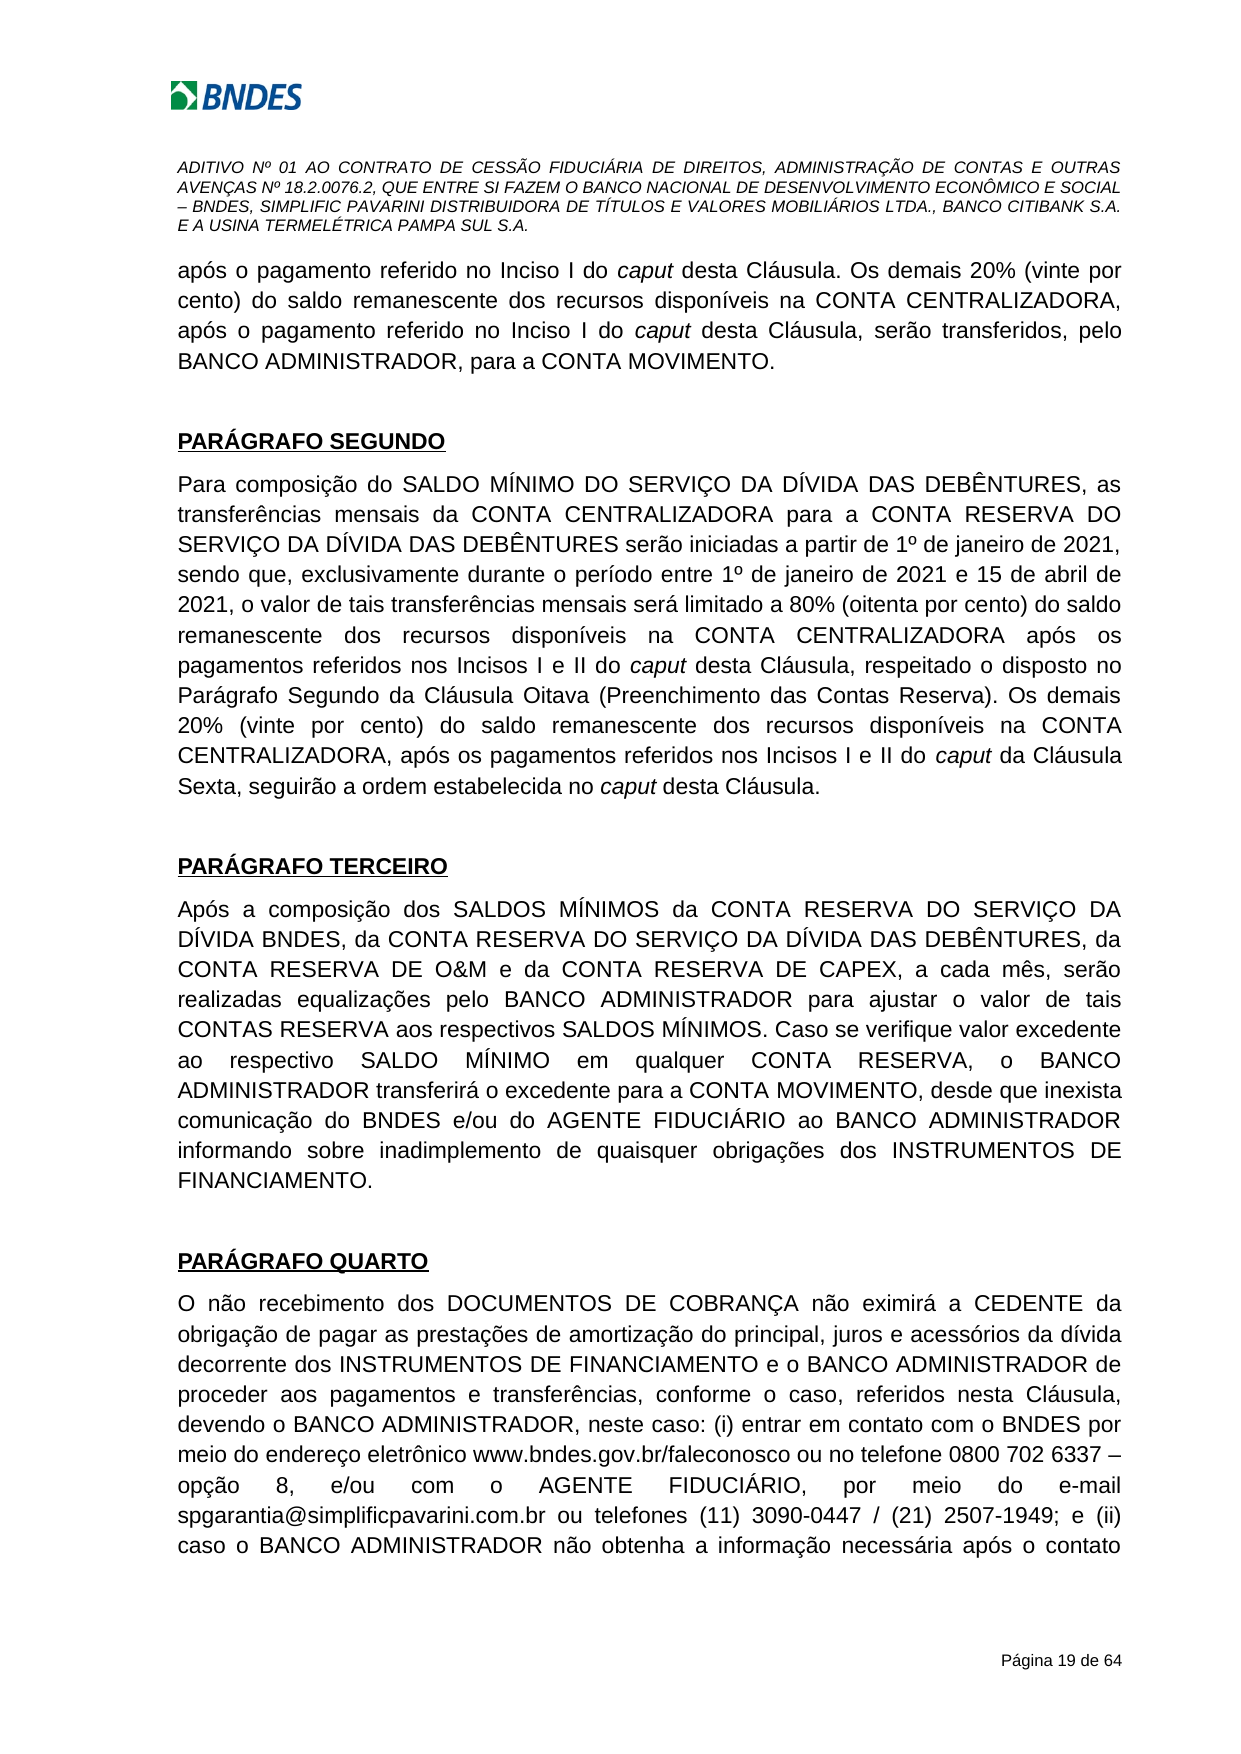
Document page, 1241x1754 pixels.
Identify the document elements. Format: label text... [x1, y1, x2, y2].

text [177, 257, 1122, 374]
text Para composição do SALDO MÍNIMO DO SERVIÇO DA DÍVIDA DAS DEBÊNTURES, as transferências mensais da CONTA CENTRALIZADORA para a CONTA RESERVA DO SERVIÇO DA DÍVIDA DAS DEBÊNTURES serão iniciadas a partir de 1º de janeiro de 2021, sendo que, exclusivamente durante o período entre 1º de janeiro de 2021 e 15 de abril de 2021, o valor de tais transferências mensais será limitado a 80% (oitenta por cento) do saldo remanescente dos recursos disponíveis na CONTA CENTRALIZADORA após os pagamentos referidos nos Incisos I e II do caput desta Cláusula, respeitado o disposto no Parágrafo Segundo da Cláusula Oitava (Preenchimento das Contas Reserva). Os demais 20% (vinte por cento) do saldo remanescente dos recursos disponíveis na CONTA CENTRALIZADORA, após os pagamentos referidos nos Incisos I e II do caput da Cláusula Sexta, seguirão a ordem estabelecida no caput desta Cláusula. [177, 471, 1122, 799]
text Após a composição dos SALDOS MÍNIMOS da CONTA RESERVA DO SERVIÇO DA DÍVIDA BNDES, da CONTA RESERVA DO SERVIÇO DA DÍVIDA DAS DEBÊNTURES, da CONTA RESERVA DE O&M e da CONTA RESERVA DE CAPEX, a cada mês, serão realizadas equalizações pelo BANCO ADMINISTRADOR para ajustar o valor de tais CONTAS RESERVA aos respectivos SALDOS MÍNIMOS. Caso se verifique valor excedente ao respectivo SALDO MÍNIMO em qualquer CONTA RESERVA, o BANCO ADMINISTRADOR transferirá o excedente para a CONTA MOVIMENTO, desde que inexista comunicação do BNDES e/ou do AGENTE FIDUCIÁRIO ao BANCO ADMINISTRADOR informando sobre inadimplemento de quaisquer obrigações dos INSTRUMENTOS DE FINANCIAMENTO. [177, 896, 1122, 1194]
subtitle PARÁGRAFO TERCEIRO [177, 853, 1122, 879]
subtitle PARÁGRAFO QUARTO [177, 1248, 1122, 1274]
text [177, 1290, 1122, 1558]
subtitle PARÁGRAFO SEGUNDO [177, 428, 1122, 454]
picture [171, 81, 302, 110]
